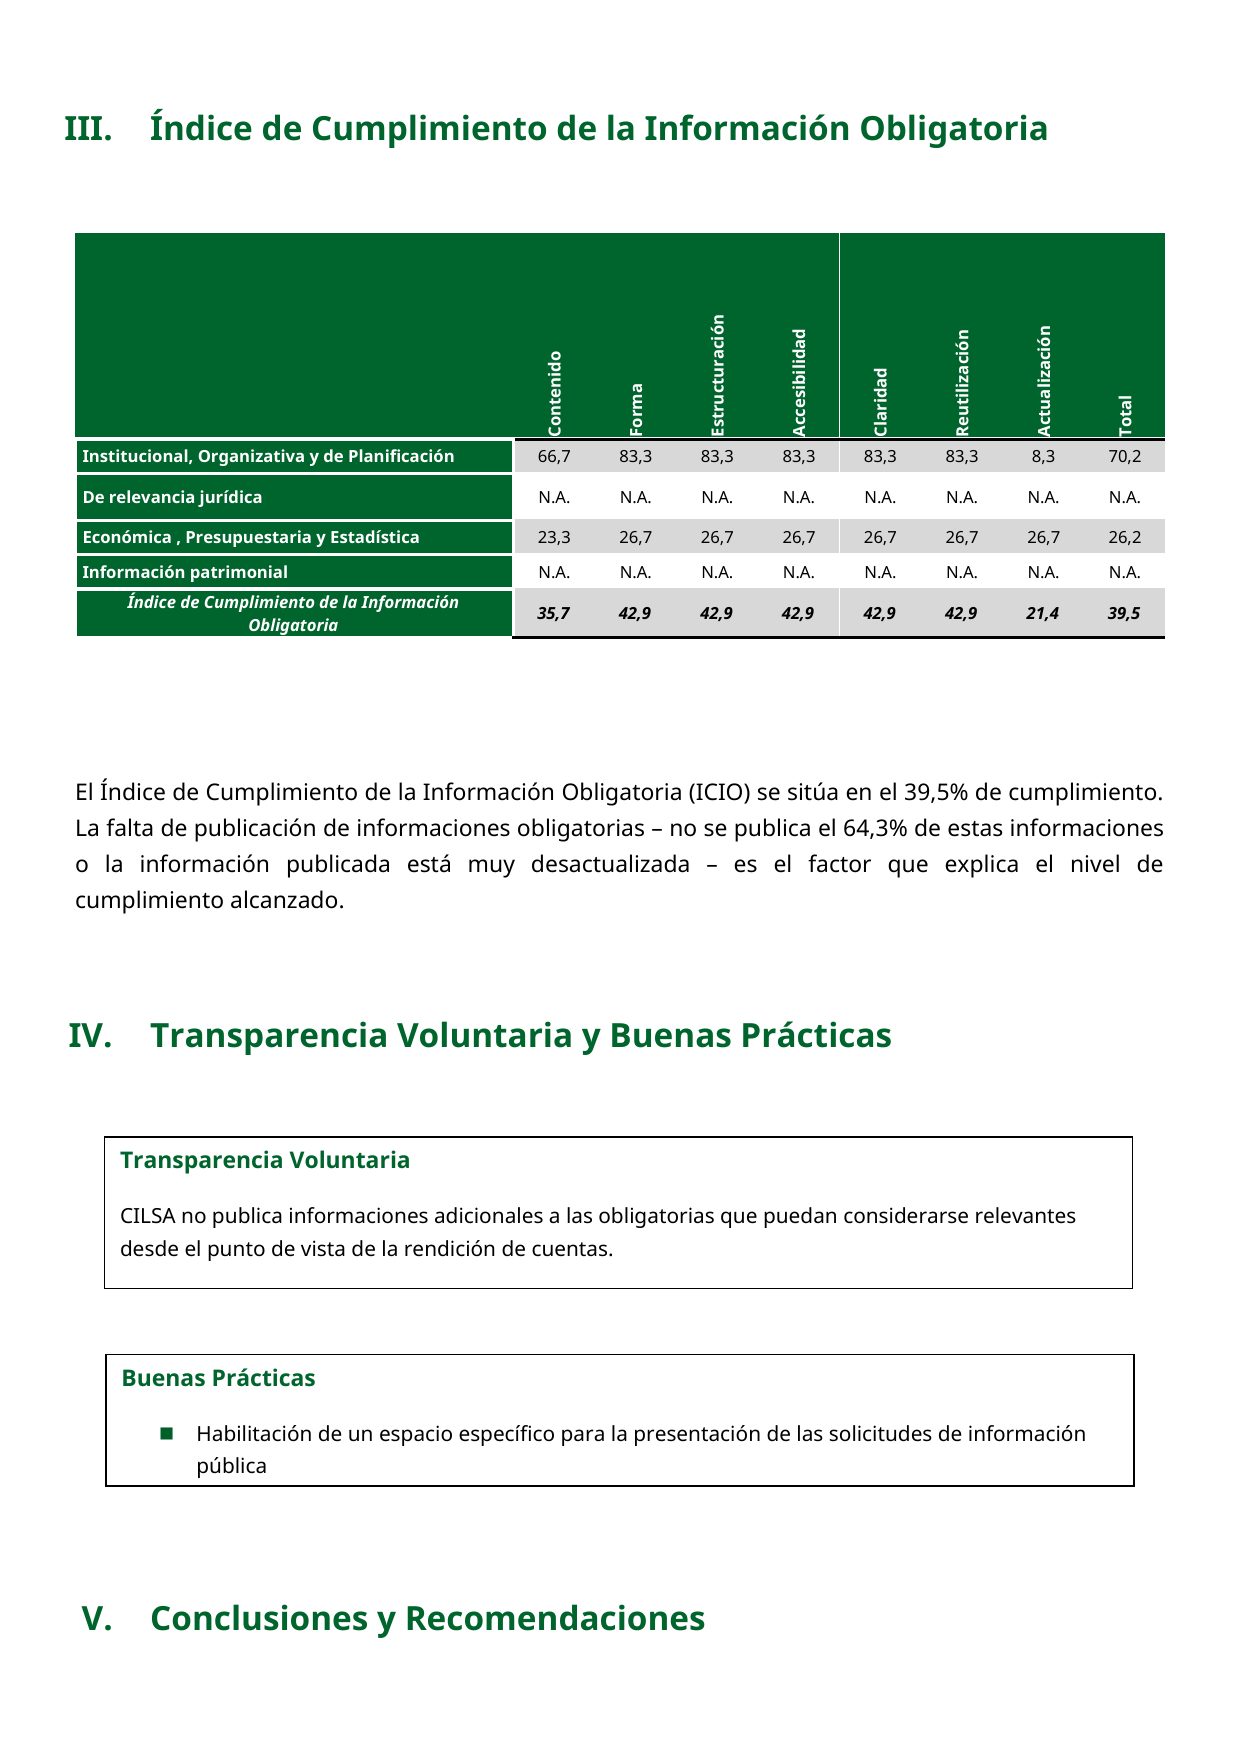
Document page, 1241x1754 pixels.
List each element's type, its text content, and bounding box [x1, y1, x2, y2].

table_cell 83,3 [921, 441, 1003, 472]
table_cell Económica , Presupuestaria y Estadística [77, 522, 512, 553]
table_cell N.A. [515, 472, 595, 519]
table_cell 26,7 [676, 519, 758, 553]
table_cell N.A. [921, 472, 1003, 519]
table_header Estructuración [676, 233, 758, 437]
list Transparencia Voluntaria y Buenas Prácticas [112, 1012, 1165, 1058]
table_cell N.A. [1003, 553, 1084, 587]
table_cell Institucional, Organizativa y de Planificación [77, 441, 512, 472]
table_cell 42,9 [921, 588, 1003, 636]
table_cell N.A. [758, 553, 839, 587]
table_cell N.A. [595, 472, 676, 519]
table_cell 26,7 [1003, 519, 1084, 553]
table_header [75, 233, 513, 437]
table_cell 42,9 [595, 588, 676, 636]
text El Índice de Cumplimiento de la Información Obligatoria (ICIO) se sitúa en el 39,5% de cumplimiento. La falta de publicación de informaciones obligatorias – no se publica el 64,3% de estas informaciones o la información publicada está muy desactualizada – es el factor que explica el nivel de cumplimiento alcanzado. [75, 776, 1165, 915]
table_header Reutilización [921, 233, 1003, 437]
table_header Claridad [840, 233, 921, 437]
list Índice de Cumplimiento de la Información Obligatoria [112, 105, 1165, 150]
table_cell 35,7 [515, 588, 595, 636]
table_cell 83,3 [758, 441, 839, 472]
table_header Forma [595, 233, 676, 437]
table_cell 42,9 [676, 588, 758, 636]
table_cell 26,7 [758, 519, 839, 553]
table_cell 26,7 [595, 519, 676, 553]
table_cell N.A. [676, 553, 758, 587]
table_cell De relevancia jurídica [77, 475, 512, 519]
table_header Total [1084, 233, 1165, 437]
table_cell 23,3 [515, 519, 595, 553]
table_cell N.A. [515, 553, 595, 587]
table_cell 83,3 [676, 441, 758, 472]
table_cell N.A. [921, 553, 1003, 587]
table_cell 21,4 [1003, 588, 1084, 636]
table_cell 83,3 [595, 441, 676, 472]
table_header Actualización [1003, 233, 1084, 437]
table_cell N.A. [1084, 472, 1165, 519]
table_cell 83,3 [840, 441, 921, 472]
table_cell 42,9 [758, 588, 839, 636]
table_cell 66,7 [515, 441, 595, 472]
table_header Contenido [513, 233, 595, 437]
table_cell 26,2 [1084, 519, 1165, 553]
table_cell N.A. [758, 472, 839, 519]
table_cell N.A. [840, 553, 921, 587]
table_cell N.A. [676, 472, 758, 519]
table_cell N.A. [1084, 553, 1165, 587]
table_cell 26,7 [840, 519, 921, 553]
table_cell 26,7 [921, 519, 1003, 553]
table_cell N.A. [840, 472, 921, 519]
table_cell 8,3 [1003, 441, 1084, 472]
table_cell 70,2 [1084, 441, 1165, 472]
table_header Accesibilidad [758, 233, 839, 437]
table_cell N.A. [595, 553, 676, 587]
table_cell 42,9 [840, 588, 921, 636]
list Conclusiones y Recomendaciones [112, 1594, 1165, 1640]
table_cell 39,5 [1084, 588, 1165, 636]
table_cell Información patrimonial [77, 556, 512, 587]
table_cell Índice de Cumplimiento de la Información Obligatoria [77, 591, 512, 636]
table_cell N.A. [1003, 472, 1084, 519]
